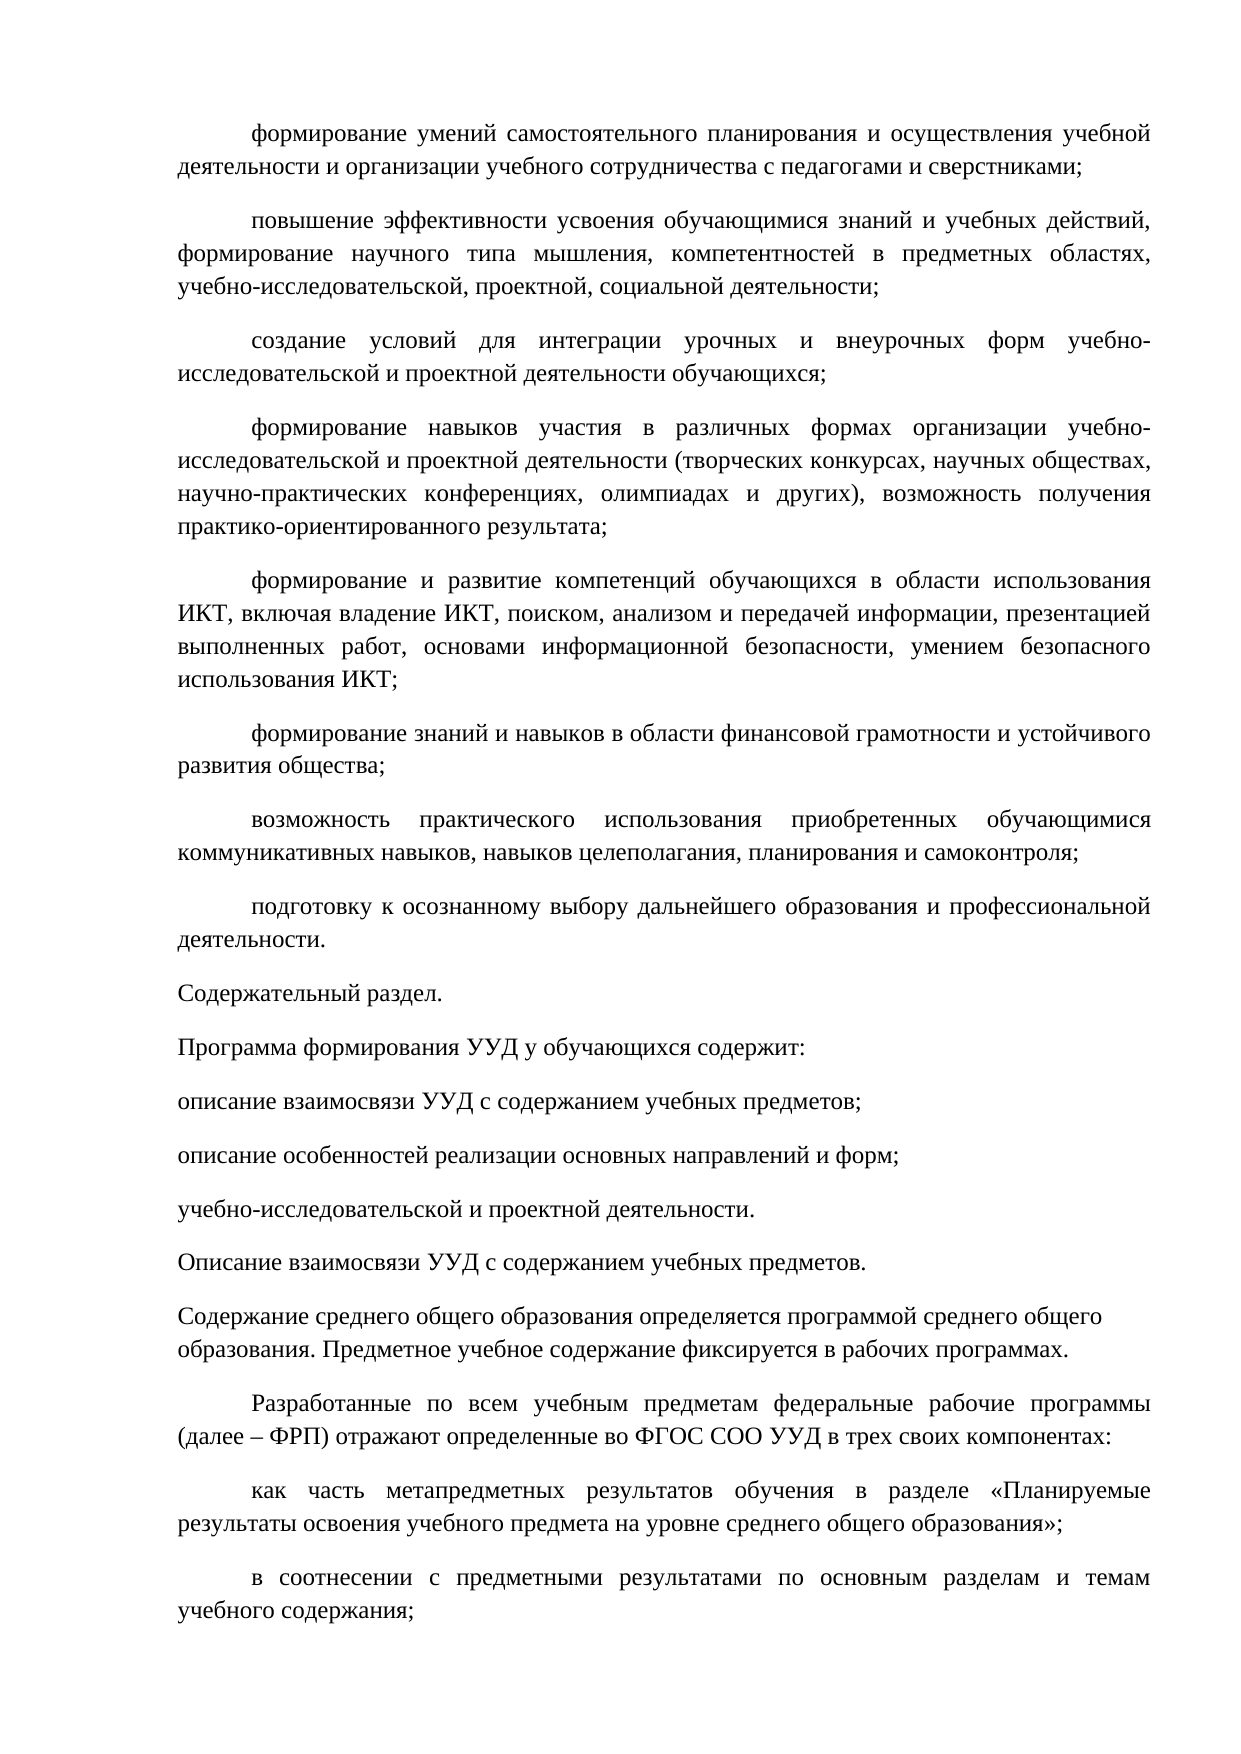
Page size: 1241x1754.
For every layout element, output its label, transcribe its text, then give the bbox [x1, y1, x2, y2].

text описание взаимосвязи УУД с содержанием учебных предметов; [177, 1086, 1152, 1115]
text Программа формирования УУД у обучающихся содержит: [177, 1032, 1152, 1061]
text формирование навыков участия в различных формах организации учебно-исследовательской и проектной деятельности (творческих конкурсах, научных обществах, научно-практических конференциях, олимпиадах и других), возможность получения практико-ориентированного результата; [177, 412, 1152, 539]
text как часть метапредметных результатов обучения в разделе «Планируемые результаты освоения учебного предмета на уровне среднего общего образования»; [177, 1475, 1152, 1537]
text Разработанные по всем учебным предметам федеральные рабочие программы (далее – ФРП) отражают определенные во ФГОС СОО УУД в трех своих компонентах: [177, 1388, 1152, 1450]
text учебно-исследовательской и проектной деятельности. [177, 1194, 1152, 1222]
text формирование знаний и навыков в области финансовой грамотности и устойчивого развития общества; [177, 718, 1152, 779]
text повышение эффективности усвоения обучающимися знаний и учебных действий, формирование научного типа мышления, компетентностей в предметных областях, учебно-исследовательской, проектной, социальной деятельности; [177, 205, 1152, 300]
text Содержательный раздел. [177, 978, 1152, 1007]
text подготовку к осознанному выбору дальнейшего образования и профессиональной деятельности. [177, 891, 1152, 953]
text формирование и развитие компетенций обучающихся в области использования ИКТ, включая владение ИКТ, поиском, анализом и передачей информации, презентацией выполненных работ, основами информационной безопасности, умением безопасного использования ИКТ; [177, 565, 1152, 692]
text создание условий для интеграции урочных и внеурочных форм учебно-исследовательской и проектной деятельности обучающихся; [177, 325, 1152, 387]
text в соотнесении с предметными результатами по основным разделам и темам учебного содержания; [177, 1562, 1152, 1624]
text возможность практического использования приобретенных обучающимися коммуникативных навыков, навыков целеполагания, планирования и самоконтроля; [177, 804, 1152, 866]
text описание особенностей реализации основных направлений и форм; [177, 1140, 1152, 1168]
text Содержание среднего общего образования определяется программой среднего общего образования. Предметное учебное содержание фиксируется в рабочих программах. [177, 1301, 1152, 1363]
text Описание взаимосвязи УУД с содержанием учебных предметов. [177, 1247, 1152, 1276]
text формирование умений самостоятельного планирования и осуществления учебной деятельности и организации учебного сотрудничества с педагогами и сверстниками; [177, 118, 1152, 180]
